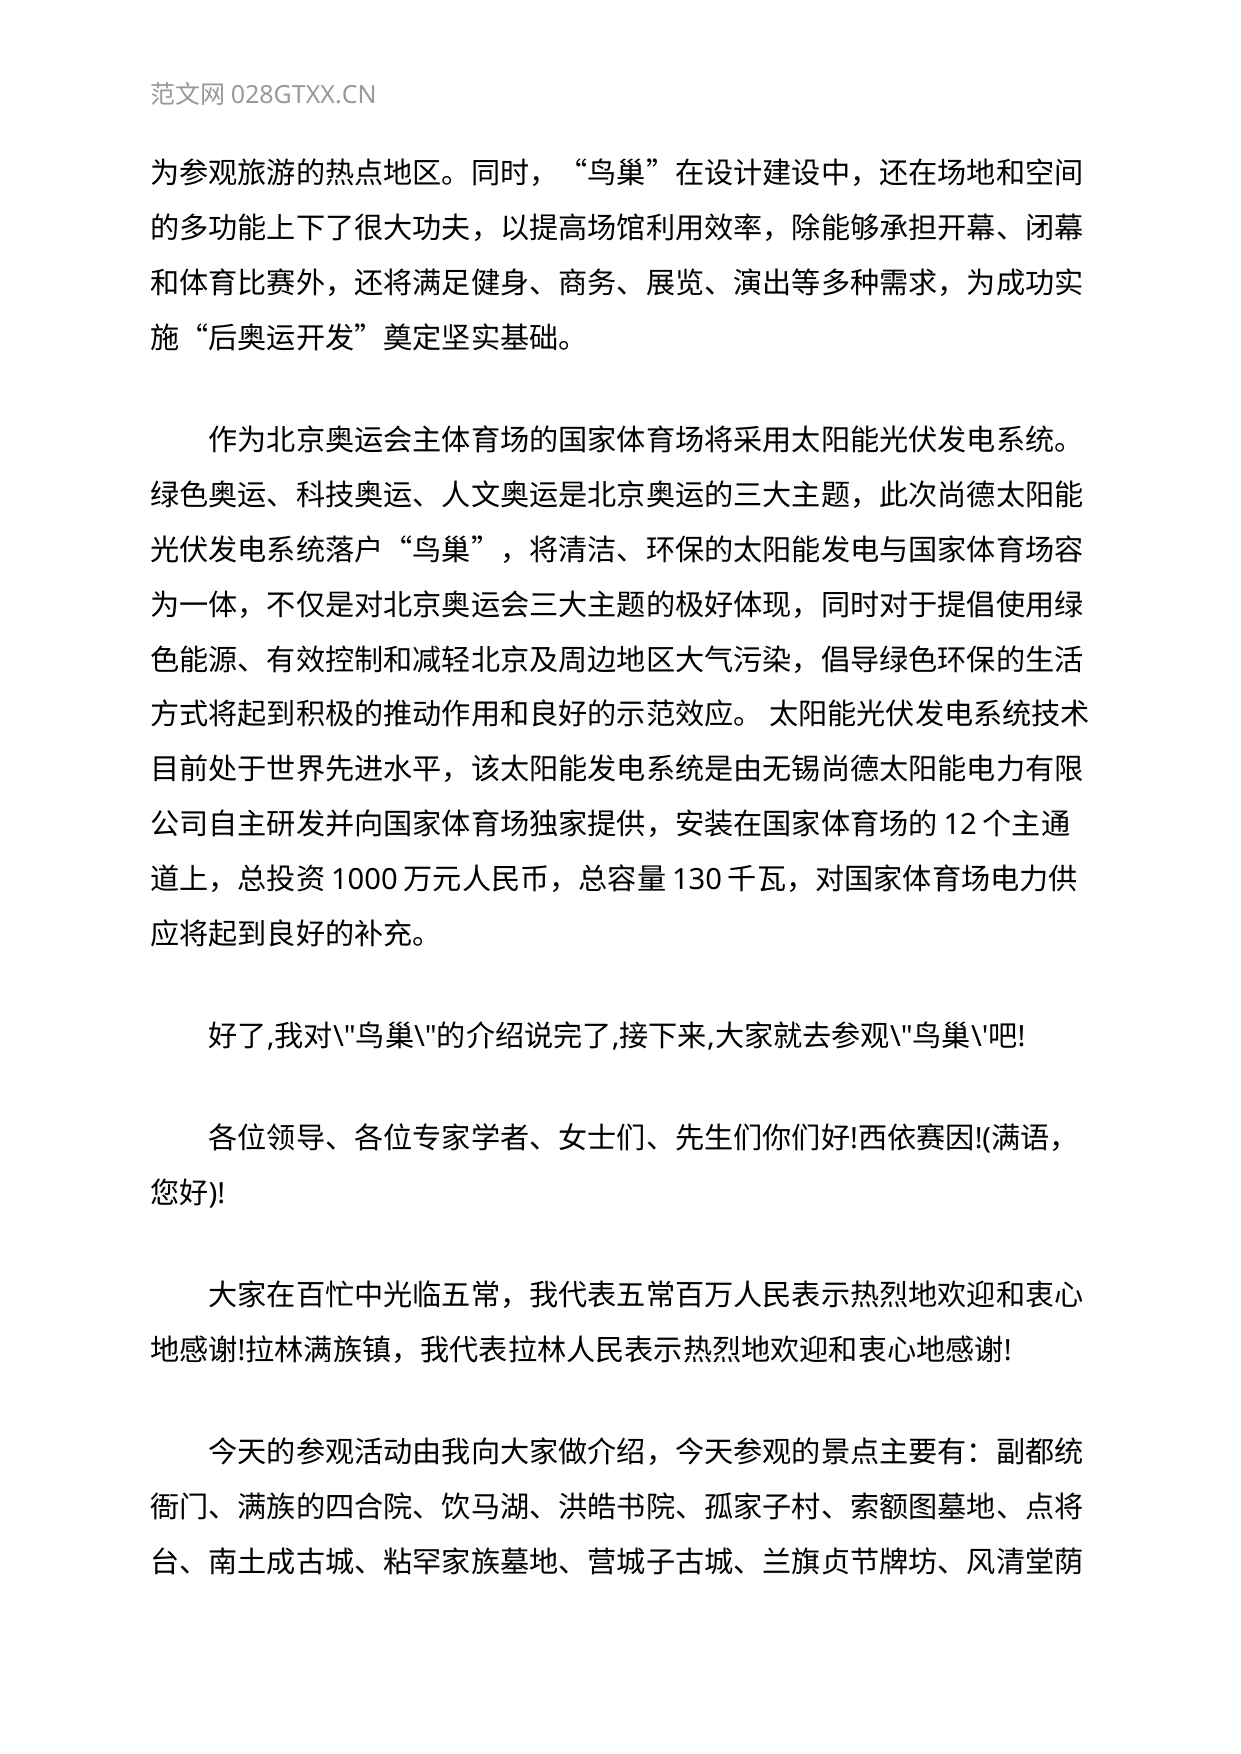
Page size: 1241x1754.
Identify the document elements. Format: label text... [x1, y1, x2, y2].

text 作为北京奥运会主体育场的国家体育场将采用太阳能光伏发电系统。绿色奥运、科技奥运、人文奥运是北京奥运的三大主题，此次尚德太阳能光伏发电系统落户“鸟巢”，将清洁、环保的太阳能发电与国家体育场容为一体，不仅是对北京奥运会三大主题的极好体现，同时对于提倡使用绿色能源、有效控制和减轻北京及周边地区大气污染，倡导绿色环保的生活方式将起到积极的推动作用和良好的示范效应。 太阳能光伏发电系统技术目前处于世界先进水平，该太阳能发电系统是由无锡尚德太阳能电力有限公司自主研发并向国家体育场独家提供，安装在国家体育场的12个主通道上，总投资1000万元人民币，总容量130千瓦，对国家体育场电力供应将起到良好的补充。 [150, 416, 1090, 953]
text 好了,我对\"鸟巢\"的介绍说完了,接下来,大家就去参观\"鸟巢\'吧! [150, 1012, 1090, 1055]
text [150, 1428, 1090, 1580]
text 大家在百忙中光临五常，我代表五常百万人民表示热烈地欢迎和衷心地感谢!拉林满族镇，我代表拉林人民表示热烈地欢迎和衷心地感谢! [150, 1271, 1090, 1369]
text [150, 150, 1090, 357]
text 各位领导、各位专家学者、女士们、先生们你们好!西依赛因!(满语，您好)! [150, 1114, 1090, 1212]
